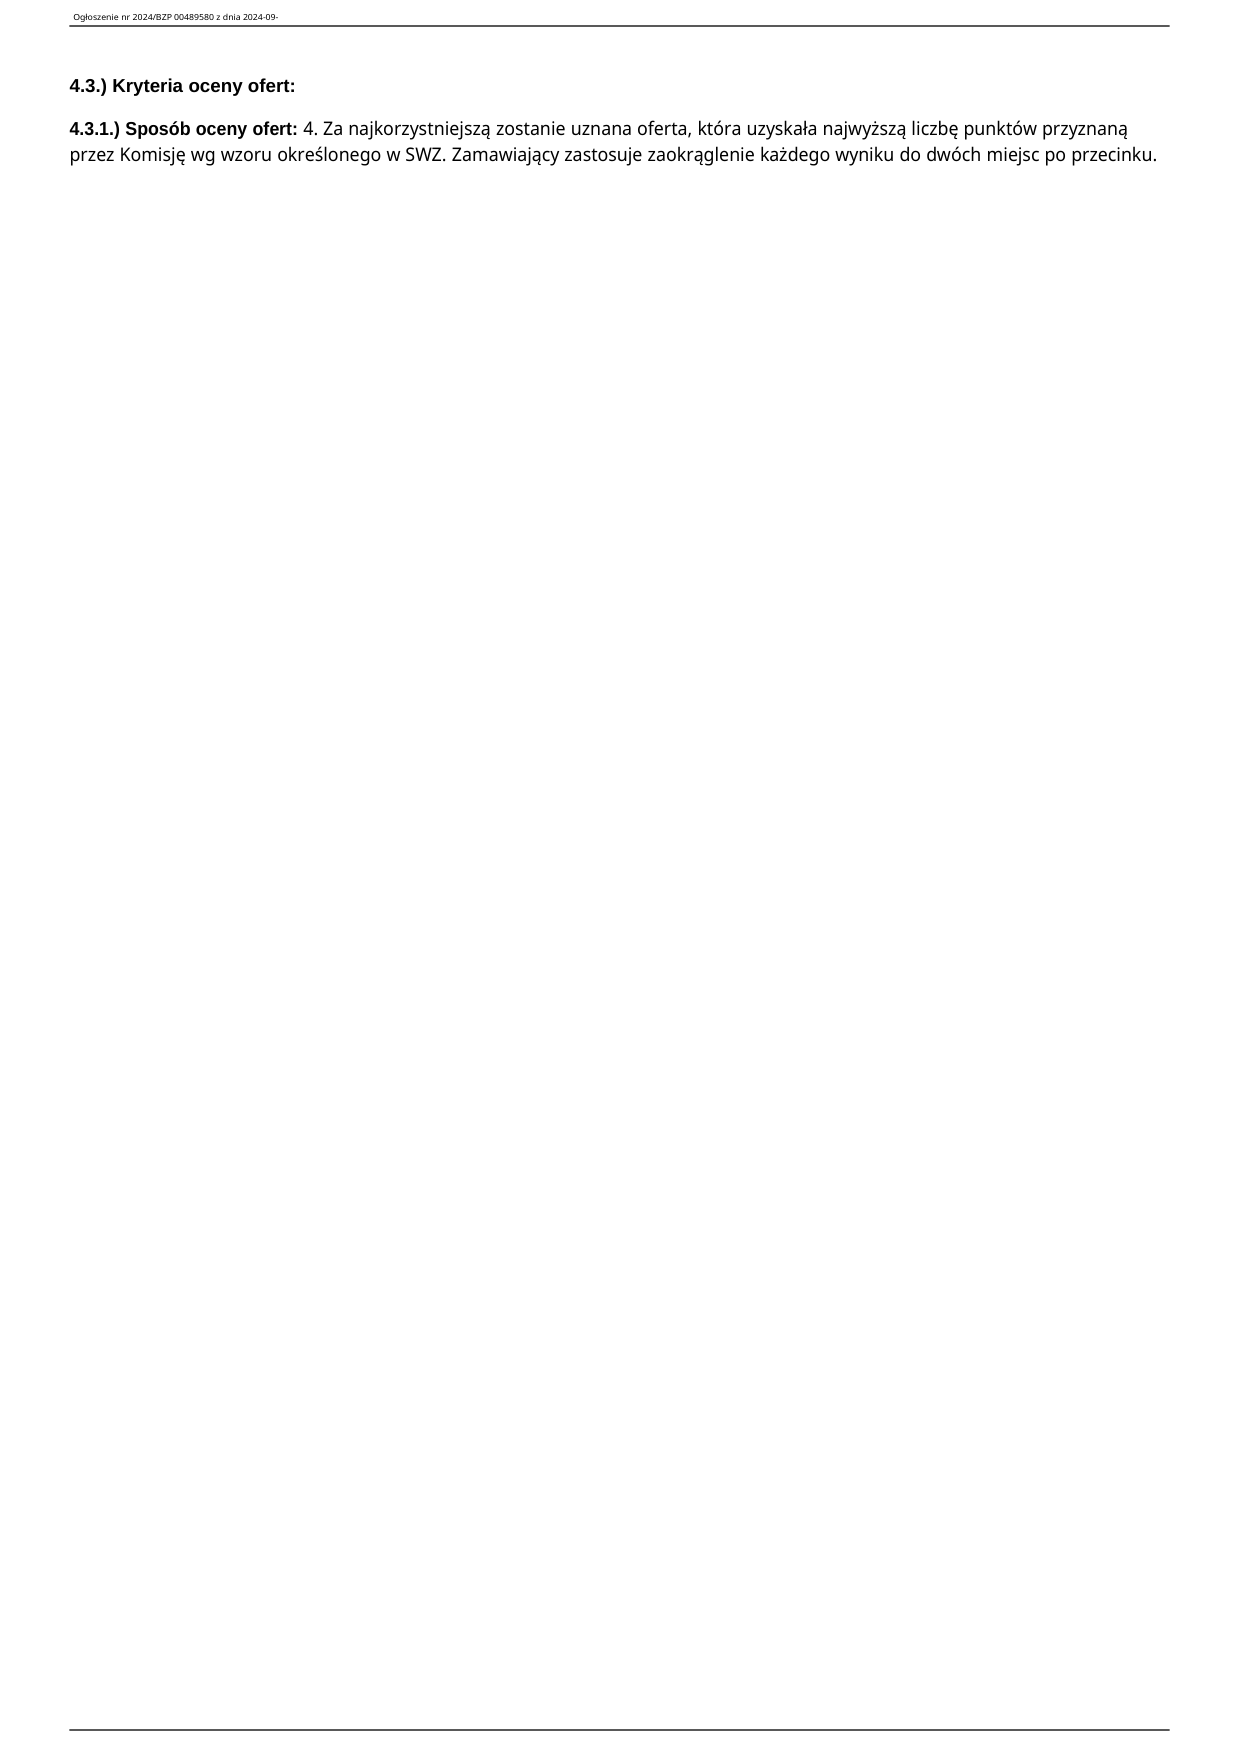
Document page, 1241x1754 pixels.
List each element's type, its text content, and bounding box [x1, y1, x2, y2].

text 4.3.) Kryteria oceny ofert: [69, 75, 1186, 97]
text 4.3.1.) Sposób oceny ofert: 4. Za najkorzystniejszą zostanie uznana oferta, która uzyskała najwyższą liczbę punktów przyznaną przez Komisję wg wzoru określonego w SWZ. Zamawiający zastosuje zaokrąglenie każdego wyniku do dwóch miejsc po przecinku. [69, 115, 1172, 167]
